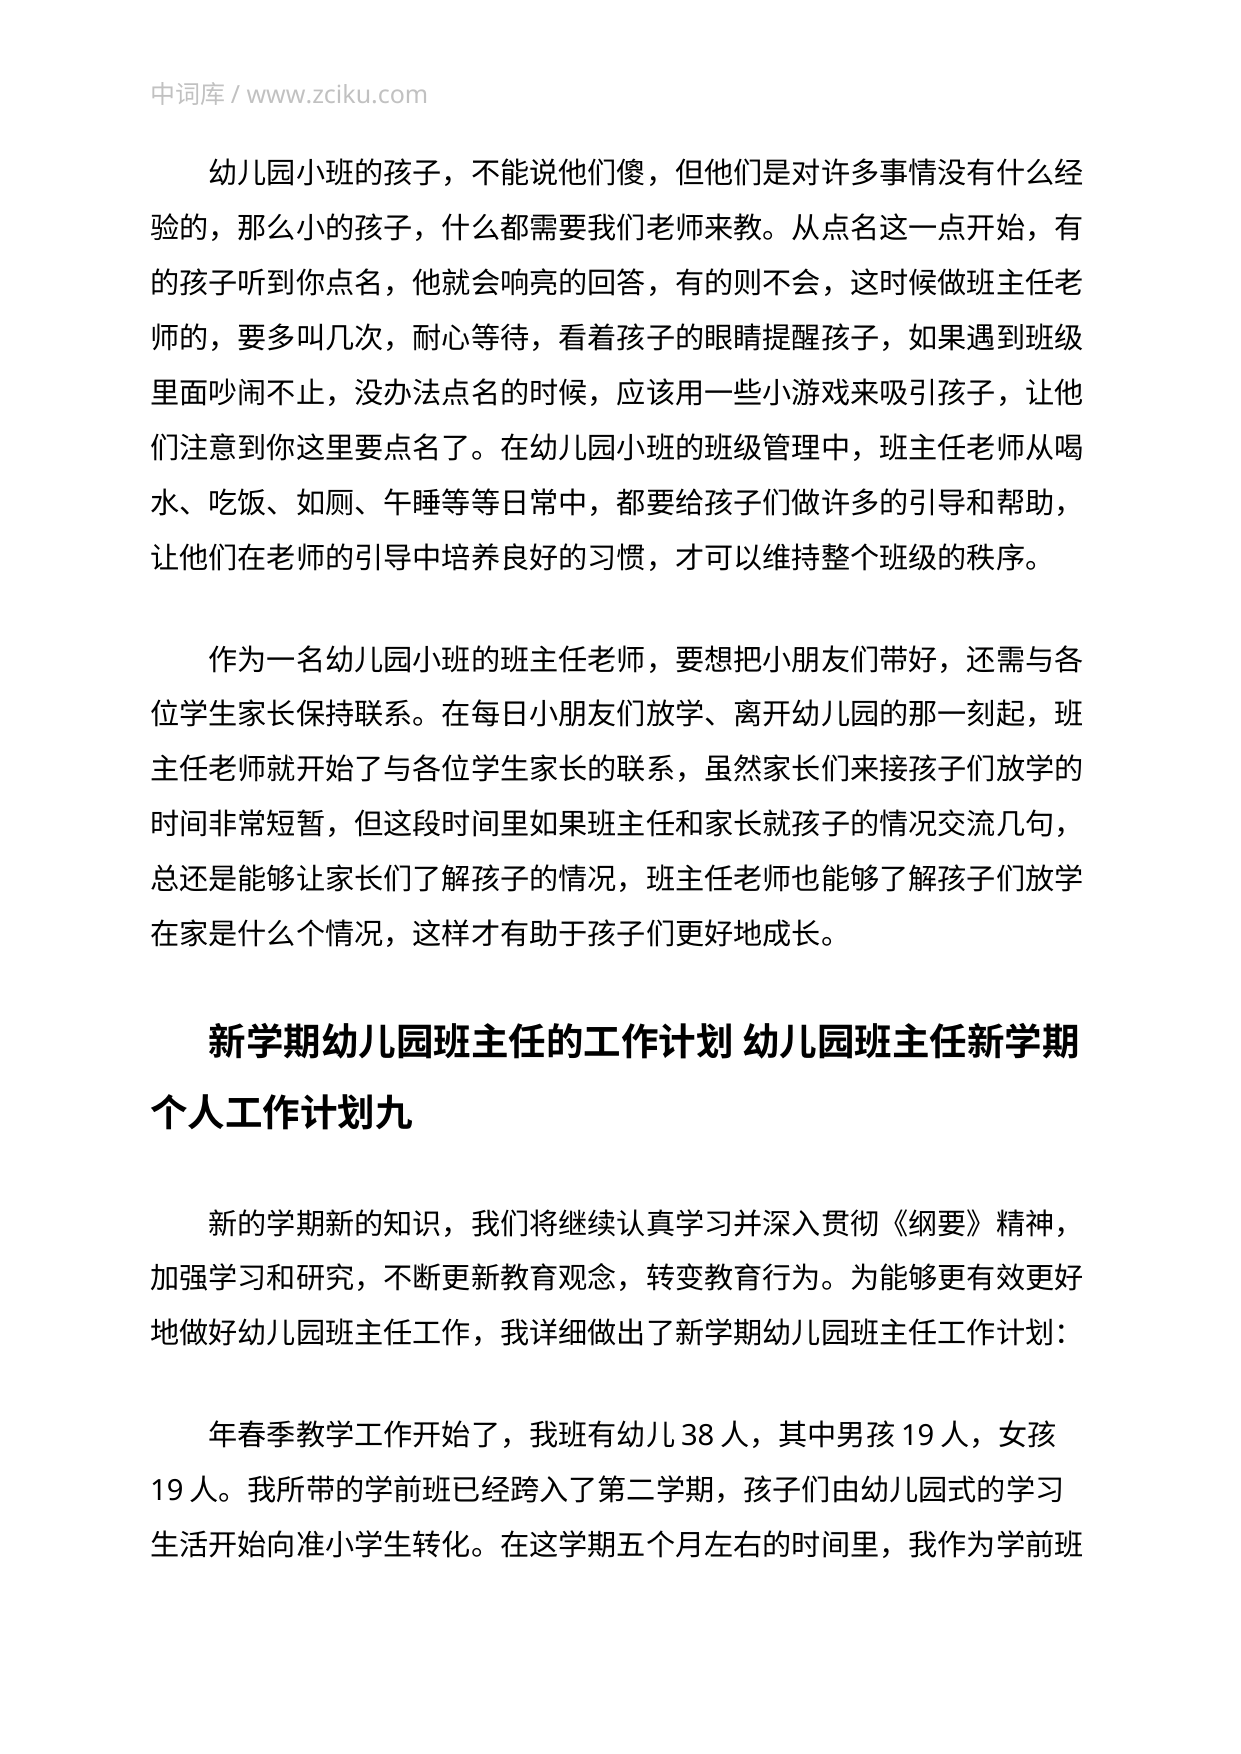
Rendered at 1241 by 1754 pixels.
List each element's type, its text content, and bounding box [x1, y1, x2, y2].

text 作为一名幼儿园小班的班主任老师，要想把小朋友们带好，还需与各位学生家长保持联系。在每日小朋友们放学、离开幼儿园的那一刻起，班主任老师就开始了与各位学生家长的联系，虽然家长们来接孩子们放学的时间非常短暂，但这段时间里如果班主任和家长就孩子的情况交流几句，总还是能够让家长们了解孩子的情况，班主任老师也能够了解孩子们放学在家是什么个情况，这样才有助于孩子们更好地成长。 [150, 636, 1090, 953]
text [150, 1412, 1090, 1564]
text 幼儿园小班的孩子，不能说他们傻，但他们是对许多事情没有什么经验的，那么小的孩子，什么都需要我们老师来教。从点名这一点开始，有的孩子听到你点名，他就会响亮的回答，有的则不会，这时候做班主任老师的，要多叫几次，耐心等待，看着孩子的眼睛提醒孩子，如果遇到班级里面吵闹不止，没办法点名的时候，应该用一些小游戏来吸引孩子，让他们注意到你这里要点名了。在幼儿园小班的班级管理中，班主任老师从喝水、吃饭、如厕、午睡等等日常中，都要给孩子们做许多的引导和帮助，让他们在老师的引导中培养良好的习惯，才可以维持整个班级的秩序。 [150, 150, 1090, 577]
text 新学期幼儿园班主任的工作计划 幼儿园班主任新学期个人工作计划九 [150, 1012, 1090, 1137]
text 新的学期新的知识，我们将继续认真学习并深入贯彻《纲要》精神，加强学习和研究，不断更新教育观念，转变教育行为。为能够更有效更好地做好幼儿园班主任工作，我详细做出了新学期幼儿园班主任工作计划： [150, 1200, 1090, 1352]
